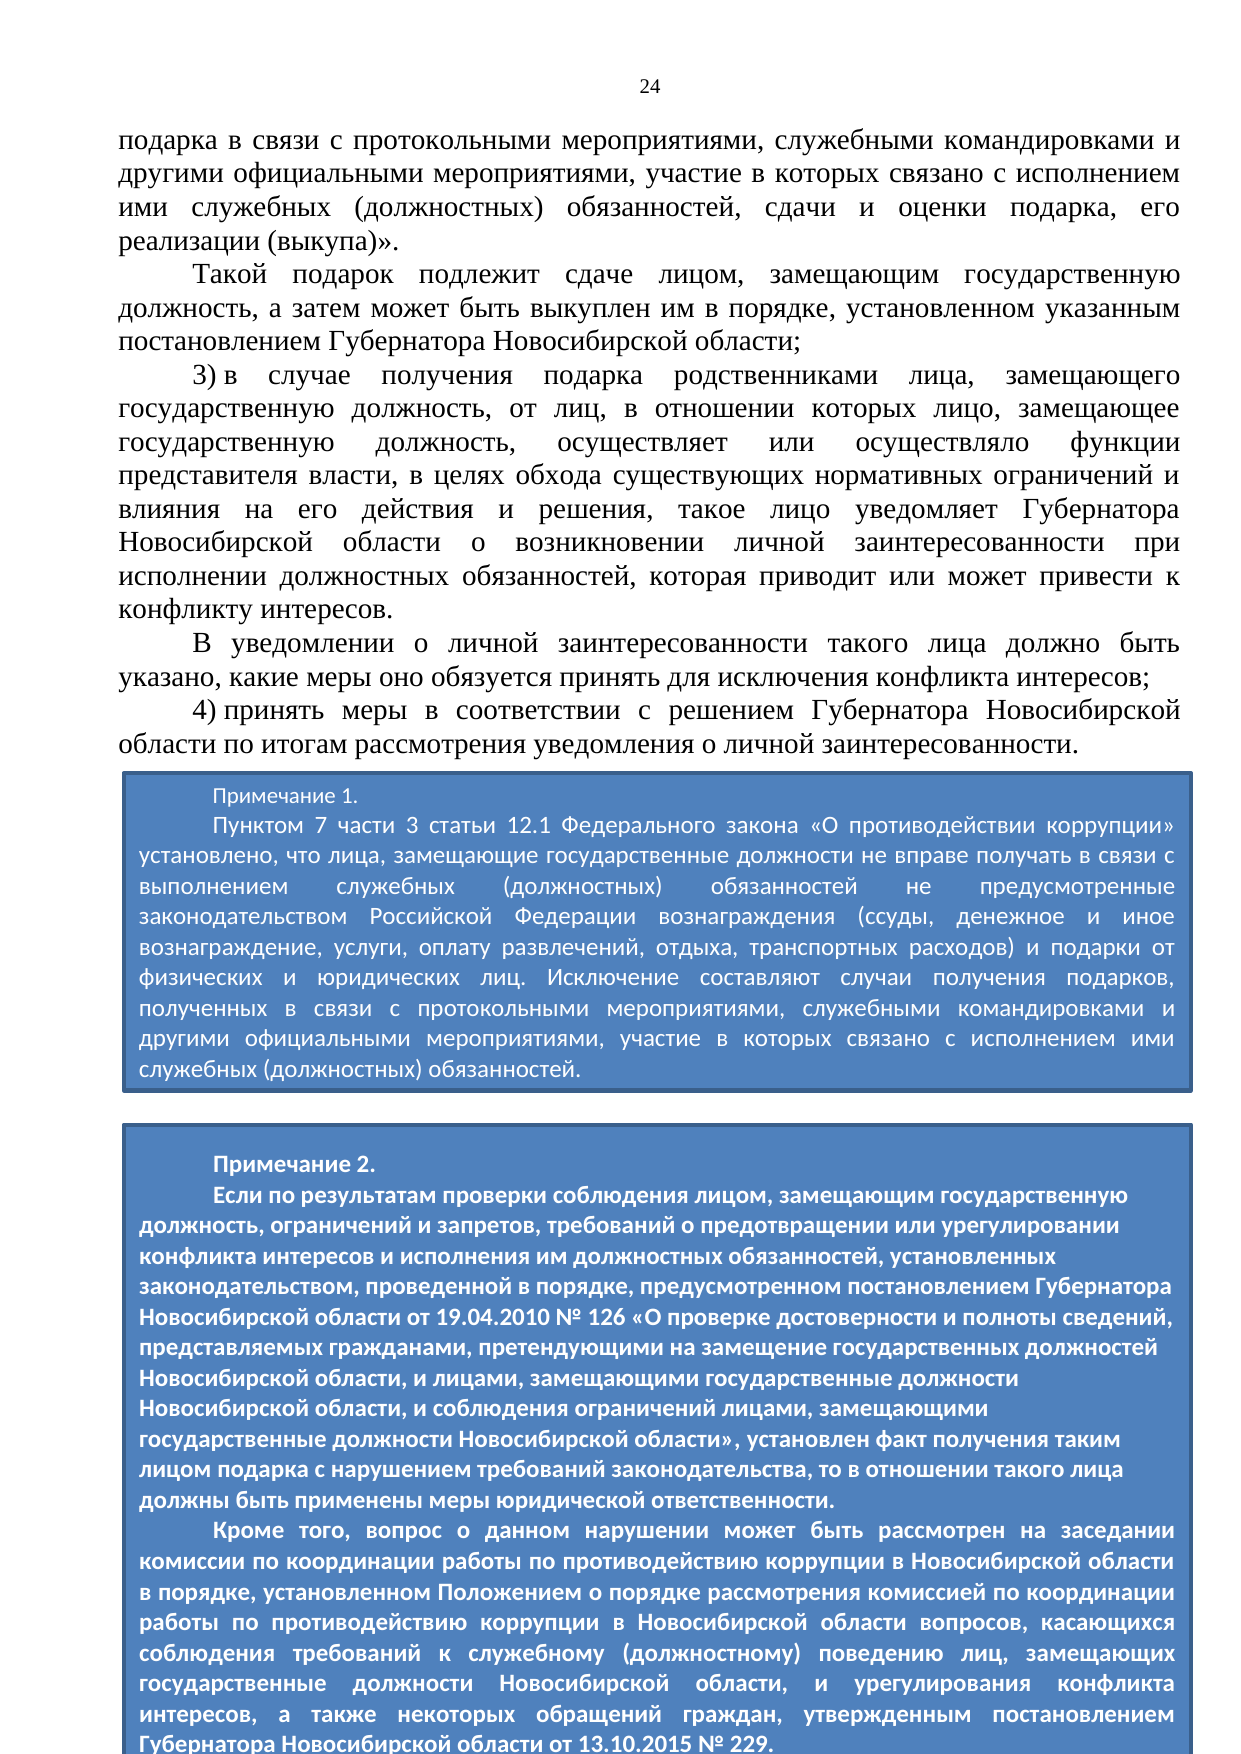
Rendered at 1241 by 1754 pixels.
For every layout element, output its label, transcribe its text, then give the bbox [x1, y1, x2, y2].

text 4) принять меры в соответствии с решением Губернатора Новосибирской области по итогам рассмотрения уведомления о личной заинтересованности. [118, 692, 1181, 759]
text В уведомлении о личной заинтересованности такого лица должно быть указано, какие меры оно обязуется принять для исключения конфликта интересов; [118, 625, 1181, 692]
text 3) в случае получения подарка родственниками лица, замещающего государственную должность, от лиц, в отношении которых лицо, замещающее государственную должность, осуществляет или осуществляло функции представителя власти, в целях обхода существующих нормативных ограничений и влияния на его действия и решения, такое лицо уведомляет Губернатора Новосибирской области о возникновении личной заинтересованности при исполнении должностных обязанностей, которая приводит или может привести к конфликту интересов. [118, 357, 1181, 625]
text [118, 122, 1181, 256]
text Такой подарок подлежит сдаче лицом, замещающим государственную должность, а затем может быть выкуплен им в порядке, установленном указанным постановлением Губернатора Новосибирской области; [118, 256, 1181, 357]
